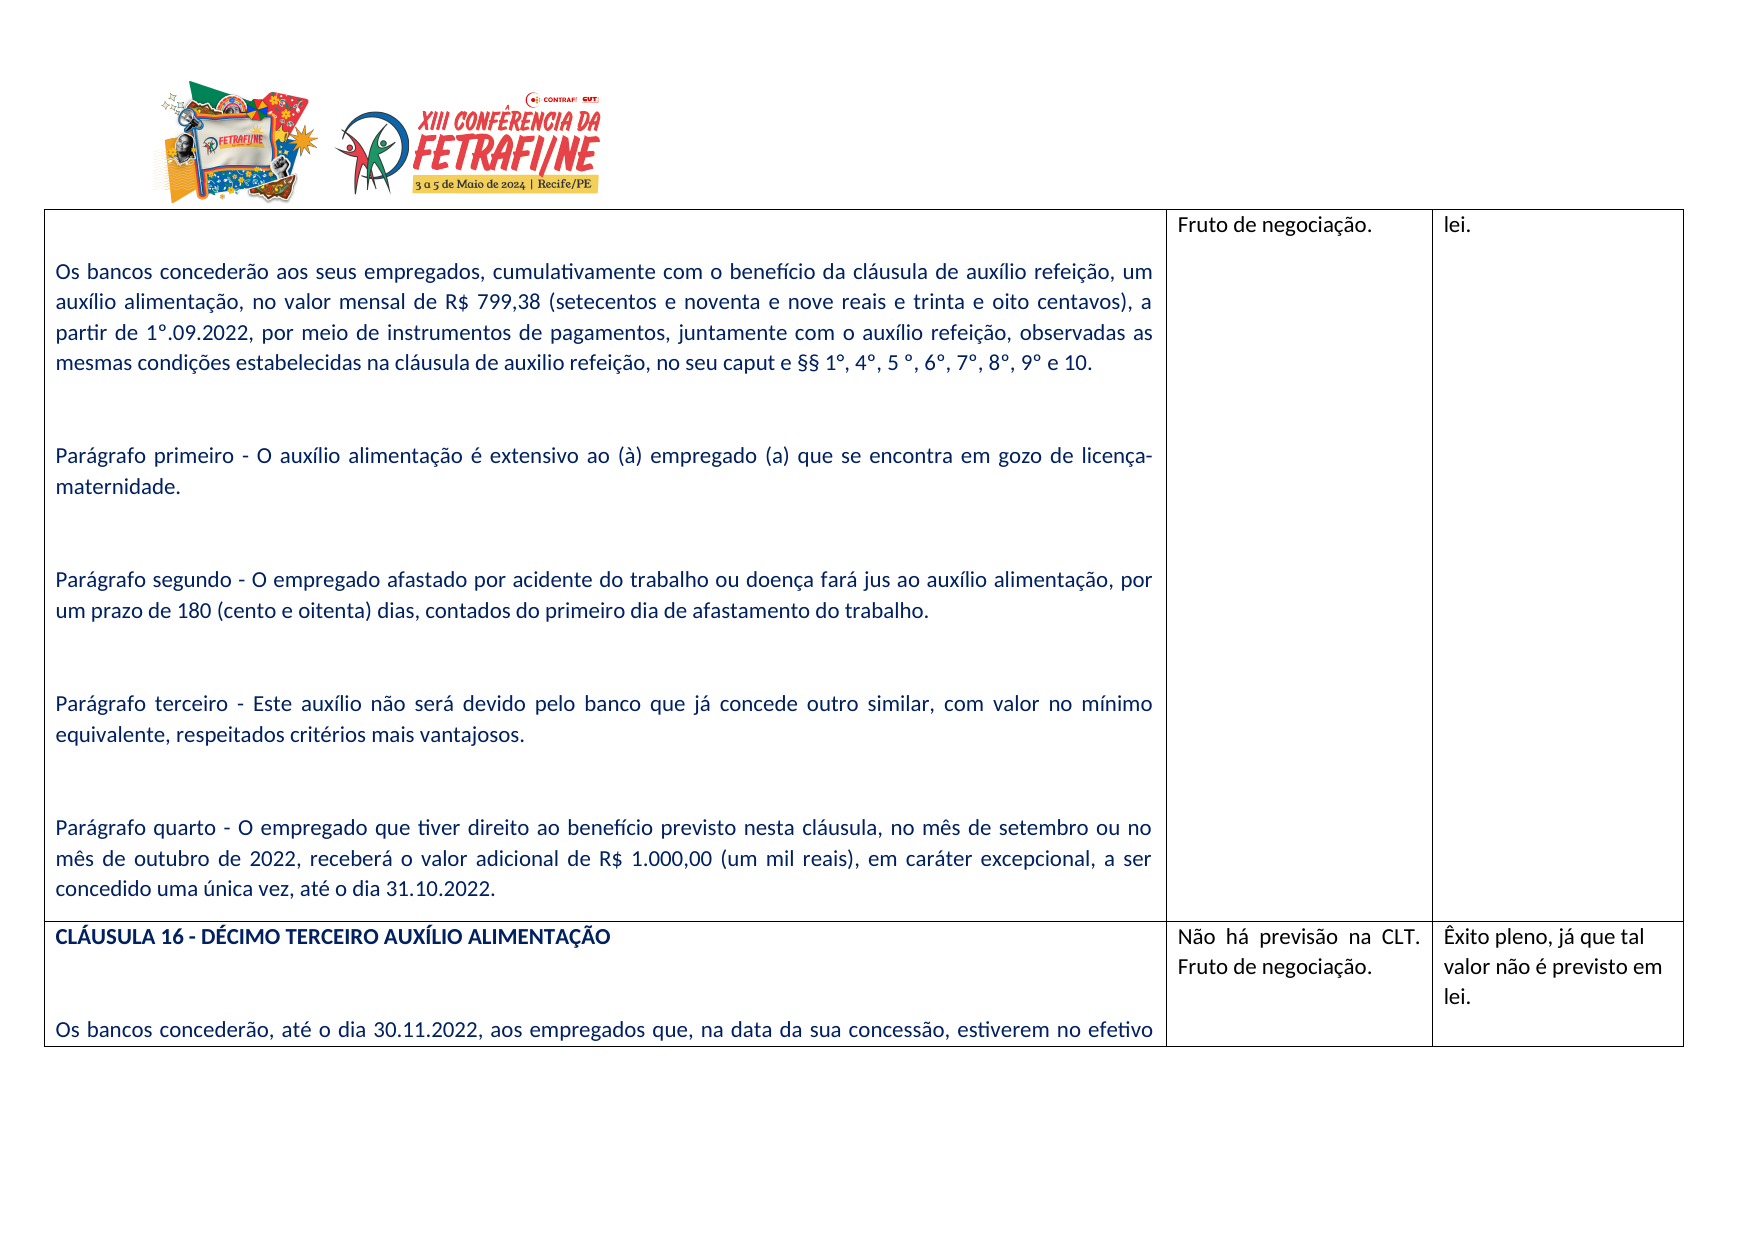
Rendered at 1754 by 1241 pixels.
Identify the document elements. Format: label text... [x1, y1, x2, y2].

table_cell Êxito pleno, já que tal valor não é previsto em lei. [1433, 922, 1683, 1046]
table_cell Não há previsão na CLT. Fruto de negociação. [1167, 210, 1432, 921]
table_cell Êxito pleno, já que tal valor não é previsto em lei. [1433, 210, 1683, 921]
picture [147, 73, 624, 209]
table_cell Não há previsão na CLT. Fruto de negociação. [1167, 922, 1432, 1046]
